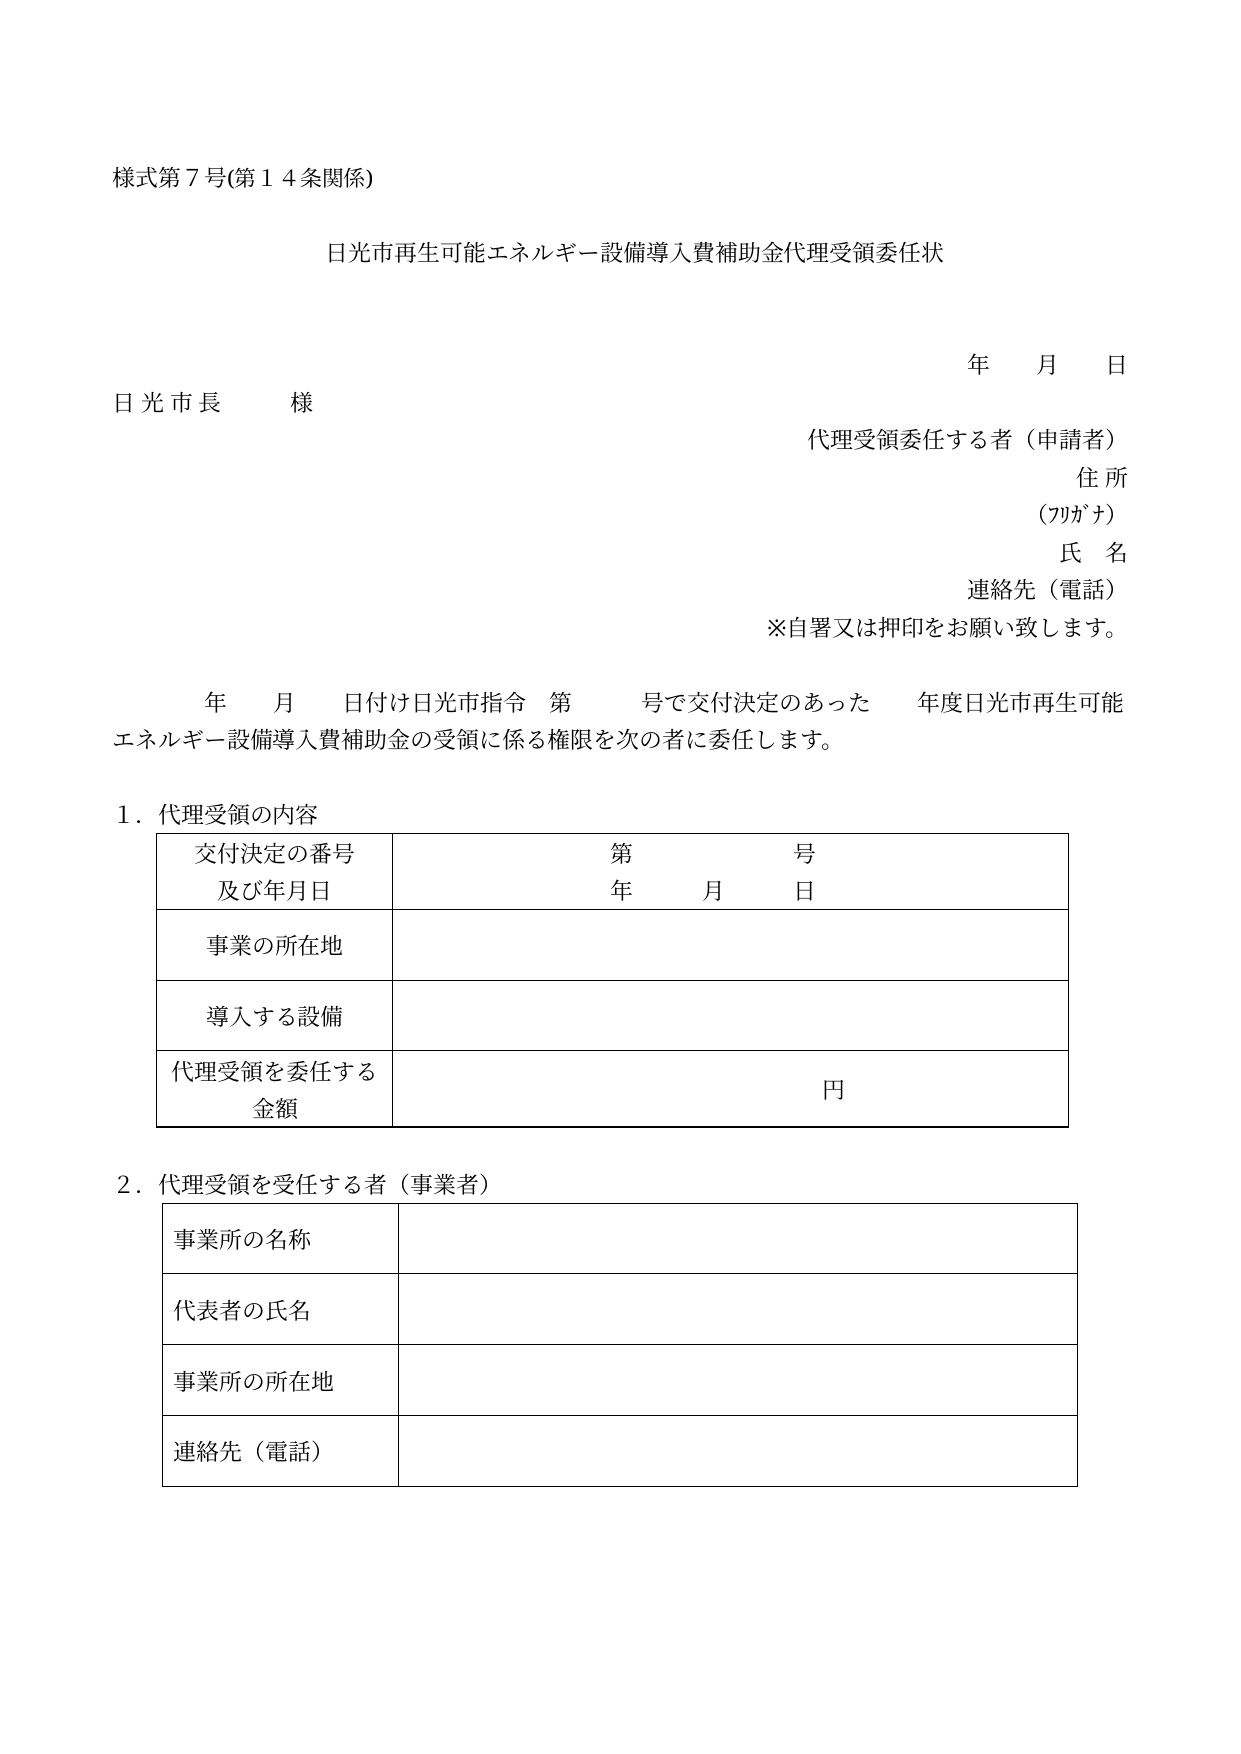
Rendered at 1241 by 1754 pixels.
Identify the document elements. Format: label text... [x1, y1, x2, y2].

table_cell [399, 1345, 1077, 1415]
text 連絡先（電話） [112, 570, 1128, 608]
table_cell 円 [393, 1051, 1068, 1126]
table_header 交付決定の番号 及び年月日 [157, 834, 392, 909]
table_cell [399, 1274, 1077, 1344]
table_cell [393, 981, 1068, 1050]
text 氏 名 [112, 533, 1128, 570]
text 住 所 [112, 458, 1128, 495]
text 年 月 日付け日光市指令 第 号で交付決定のあった 年度日光市再生可能エネルギー設備導入費補助金の受領に係る権限を次の者に委任します。 [112, 683, 1128, 758]
table_cell 代表者の氏名 [163, 1274, 398, 1344]
table_cell [399, 1416, 1077, 1486]
table_header 第 号 年 月 日 [393, 834, 1068, 909]
table_cell [393, 910, 1068, 979]
text 代理受領委任する者（申請者） [112, 420, 1128, 458]
text ※自署又は押印をお願い致します。 [112, 608, 1128, 645]
text 年 月 日 [112, 345, 1128, 383]
table_cell 代理受領を委任する金額 [157, 1051, 392, 1126]
table_cell 連絡先（電話） [163, 1416, 398, 1486]
table_cell 事業所の所在地 [163, 1345, 398, 1415]
text 日光市再生可能エネルギー設備導入費補助金代理受領委任状 [112, 233, 1128, 270]
text （ﾌﾘｶﾞﾅ） [112, 495, 1128, 533]
table_cell 事業の所在地 [157, 910, 392, 979]
text １．代理受領の内容 [112, 795, 1128, 833]
text 日 光 市 長 様 [112, 383, 1128, 420]
table_cell 導入する設備 [157, 981, 392, 1050]
table_header [399, 1204, 1077, 1273]
text 様式第７号(第１４条関係) [112, 158, 1128, 195]
table_header 事業所の名称 [163, 1204, 398, 1273]
text ２．代理受領を受任する者（事業者） [112, 1165, 1128, 1202]
